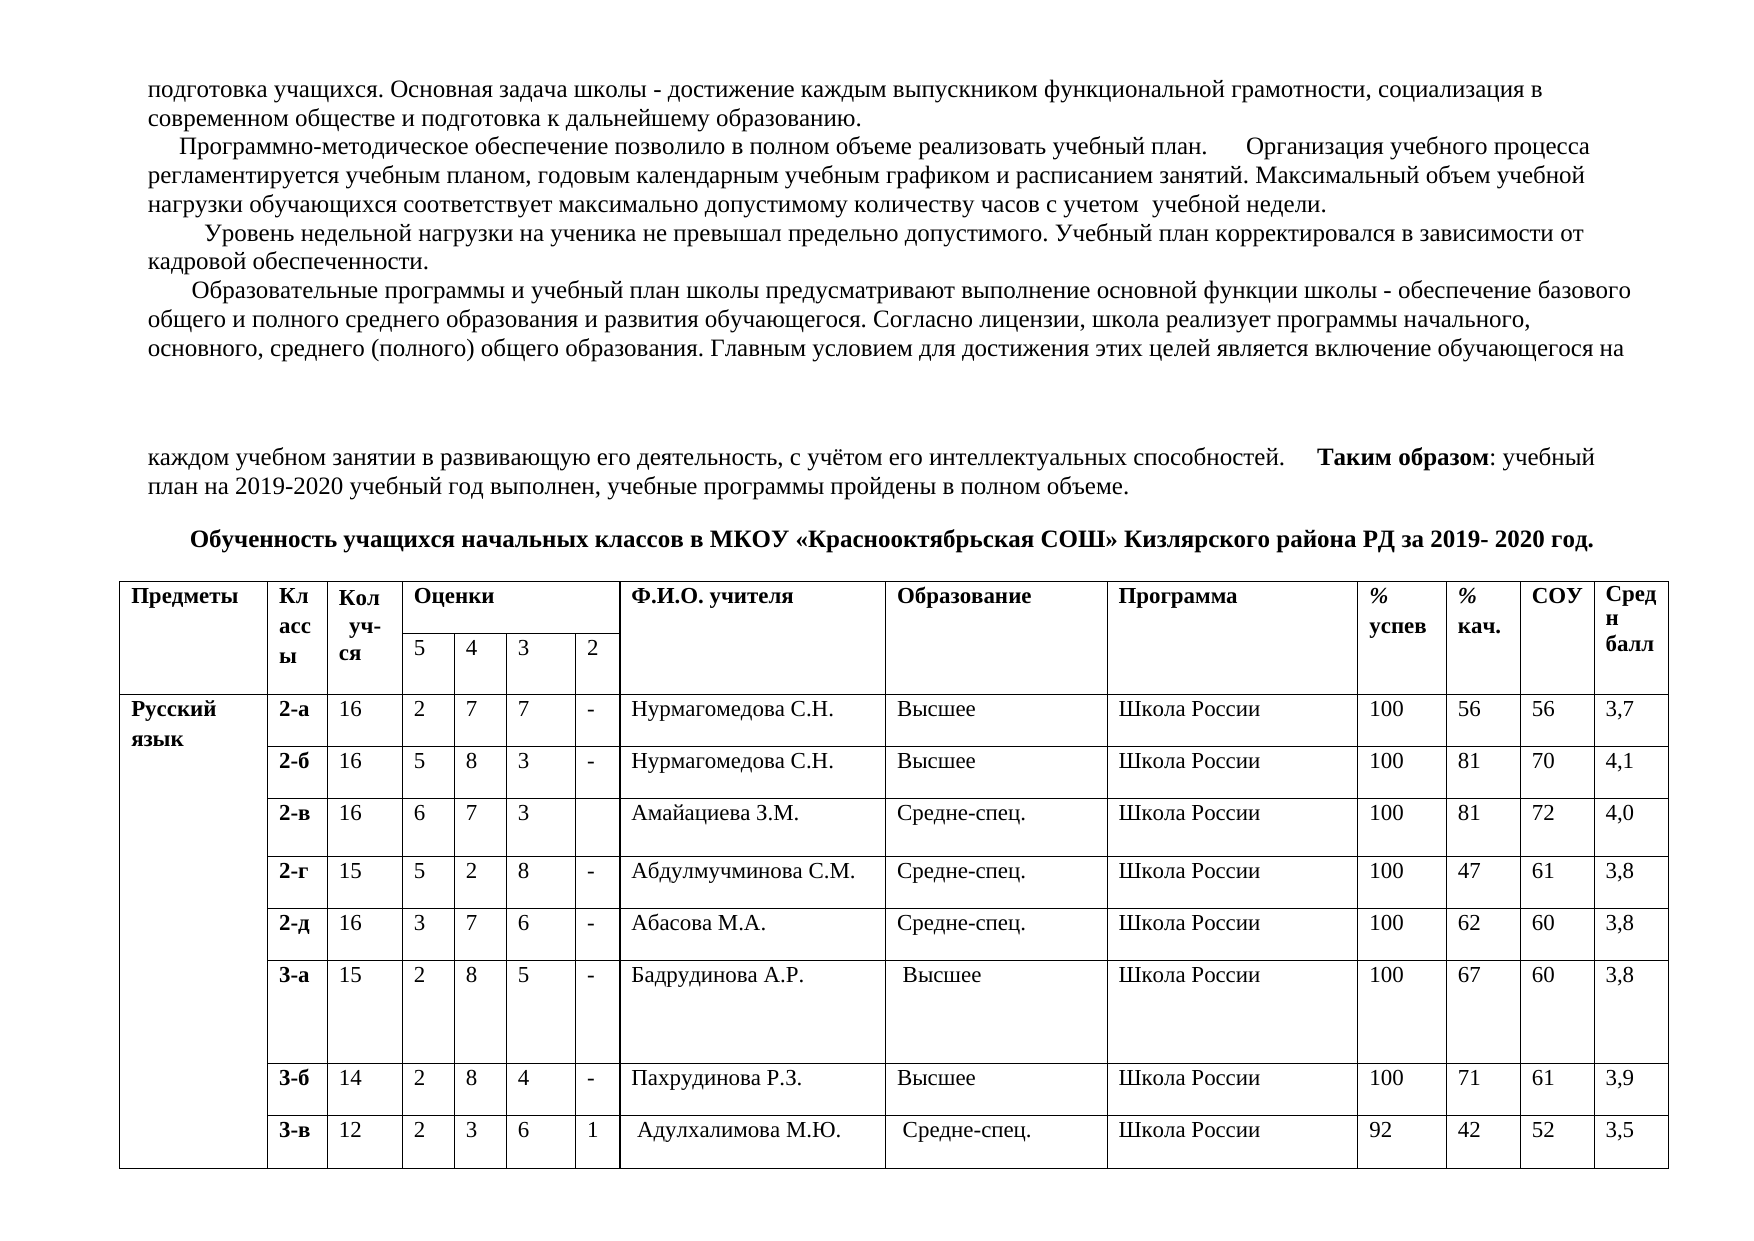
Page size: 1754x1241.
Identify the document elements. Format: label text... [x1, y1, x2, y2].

table_cell 7 [455, 799, 506, 856]
table_cell 8 [455, 1064, 506, 1115]
table_cell 15 [328, 857, 402, 908]
table_cell 100 [1358, 695, 1446, 746]
table_header Предметы [120, 582, 267, 694]
table_header Оценки [403, 582, 619, 633]
table_cell 56 [1521, 695, 1594, 746]
table_cell Пахрудинова Р.З. [621, 1064, 885, 1115]
table_header Классы [268, 582, 327, 694]
table_cell 2-а [268, 695, 327, 746]
table_header Средн балл [1595, 582, 1668, 694]
table_cell 2 [403, 1064, 454, 1115]
table_cell - [576, 1064, 619, 1115]
table_cell 16 [328, 695, 402, 746]
table_cell 60 [1521, 909, 1594, 960]
table_cell 5 [403, 747, 454, 798]
table_cell 14 [328, 1064, 402, 1115]
table_cell Школа России [1108, 909, 1357, 960]
table_header Программа [1108, 582, 1357, 694]
table_header Ф.И.О. учителя [621, 582, 885, 694]
table_cell 3,7 [1595, 695, 1668, 746]
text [148, 74, 1636, 131]
table_cell 7 [507, 695, 575, 746]
table_cell 100 [1358, 747, 1446, 798]
table_cell 3 [507, 799, 575, 856]
table_cell 6 [507, 1116, 575, 1167]
table_cell 70 [1521, 747, 1594, 798]
table_cell Адулхалимова М.Ю. [621, 1116, 885, 1167]
table_cell 52 [1521, 1116, 1594, 1167]
table_cell 6 [507, 909, 575, 960]
table_cell 100 [1358, 857, 1446, 908]
text Программно-методическое обеспечение позволило в полном объеме реализовать учебный план. Организация учебного процесса регламентируется учебным планом, годовым календарным учебным графиком и расписанием занятий. Максимальный объем учебной нагрузки обучающихся соответствует максимально допустимому количеству часов с учетом учебной недели. [148, 131, 1636, 218]
table_cell 2 [403, 961, 454, 1063]
table_cell 3-в [268, 1116, 327, 1167]
table_cell 42 [1447, 1116, 1520, 1167]
table_cell Высшее [886, 961, 1107, 1063]
table_cell 92 [1358, 1116, 1446, 1167]
table_header %кач. [1447, 582, 1520, 694]
table_cell Русский язык [120, 695, 267, 1167]
table_cell 16 [328, 909, 402, 960]
table_cell Средне-спец. [886, 909, 1107, 960]
table_cell 4 [455, 634, 506, 694]
table_cell Абасова М.А. [621, 909, 885, 960]
table_cell 2-д [268, 909, 327, 960]
table_cell Школа России [1108, 747, 1357, 798]
table_cell 2-б [268, 747, 327, 798]
table_cell 12 [328, 1116, 402, 1167]
table_cell 72 [1521, 799, 1594, 856]
table_cell Высшее [886, 747, 1107, 798]
table_cell 3 [507, 747, 575, 798]
table_cell Бадрудинова А.Р. [621, 961, 885, 1063]
table_cell Средне-спец. [886, 799, 1107, 856]
table_cell 5 [507, 961, 575, 1063]
table_cell Нурмагомедова С.Н. [621, 747, 885, 798]
table_cell Нурмагомедова С.Н. [621, 695, 885, 746]
table_cell 56 [1447, 695, 1520, 746]
table_header Кол уч- ся [328, 582, 402, 694]
table_cell 2 [576, 634, 619, 694]
table_cell 3-б [268, 1064, 327, 1115]
table_cell - [576, 747, 619, 798]
table_cell 71 [1447, 1064, 1520, 1115]
table_cell 16 [328, 799, 402, 856]
table_cell Высшее [886, 695, 1107, 746]
table_cell 8 [455, 961, 506, 1063]
table_cell Школа России [1108, 857, 1357, 908]
table_cell - [576, 909, 619, 960]
table_cell 15 [328, 961, 402, 1063]
table_cell [576, 799, 619, 856]
table_cell Школа России [1108, 961, 1357, 1063]
table_cell - [576, 857, 619, 908]
table_cell 6 [403, 799, 454, 856]
table_cell 60 [1521, 961, 1594, 1063]
text Образовательные программы и учебный план школы предусматривают выполнение основной функции школы - обеспечение базового общего и полного среднего образования и развития обучающегося. Согласно лицензии, школа реализует программы начального, основного, среднего (полного) общего образования. Главным условием для достижения этих целей является включение обучающегося на [148, 275, 1636, 361]
table_cell 7 [455, 695, 506, 746]
table_cell 2 [403, 695, 454, 746]
table_cell 3,8 [1595, 909, 1668, 960]
table_cell 47 [1447, 857, 1520, 908]
text Уровень недельной нагрузки на ученика не превышал предельно допустимого. Учебный план корректировался в зависимости от кадровой обеспеченности. [148, 218, 1636, 275]
table_cell Школа России [1108, 695, 1357, 746]
table_cell 67 [1447, 961, 1520, 1063]
table_cell Высшее [886, 1064, 1107, 1115]
table_cell 3,8 [1595, 961, 1668, 1063]
table_cell 5 [403, 857, 454, 908]
table_cell Средне-спец. [886, 1116, 1107, 1167]
table_cell Амайациева З.М. [621, 799, 885, 856]
table_cell Абдулмучминова С.М. [621, 857, 885, 908]
table_cell 7 [455, 909, 506, 960]
table_header % успев [1358, 582, 1446, 694]
table_cell 81 [1447, 799, 1520, 856]
table_cell 4,0 [1595, 799, 1668, 856]
table_cell Школа России [1108, 799, 1357, 856]
table_cell Школа России [1108, 1116, 1357, 1167]
table_cell 8 [507, 857, 575, 908]
table_cell 3 [507, 634, 575, 694]
table_cell 3-а [268, 961, 327, 1063]
table_cell 4 [507, 1064, 575, 1115]
table_cell Школа России [1108, 1064, 1357, 1115]
table_cell 2 [403, 1116, 454, 1167]
table_cell 3,9 [1595, 1064, 1668, 1115]
table_cell 3 [455, 1116, 506, 1167]
table_cell 61 [1521, 857, 1594, 908]
table_cell 61 [1521, 1064, 1594, 1115]
text каждом учебном занятии в развивающую его деятельность, с учётом его интеллектуальных способностей. Таким образом: учебный план на 2019-2020 учебный год выполнен, учебные программы пройдены в полном объеме. [148, 361, 1636, 500]
table_cell 100 [1358, 909, 1446, 960]
table_cell 100 [1358, 961, 1446, 1063]
table_cell 62 [1447, 909, 1520, 960]
table_cell 1 [576, 1116, 619, 1167]
table_cell 2 [455, 857, 506, 908]
table_cell 2-в [268, 799, 327, 856]
table_cell - [576, 695, 619, 746]
table_cell 3,8 [1595, 857, 1668, 908]
text Обученность учащихся начальных классов в МКОУ «Краснооктябрьская СОШ» Кизлярского района РД за 2019- 2020 год. [148, 528, 1636, 552]
table_cell 100 [1358, 1064, 1446, 1115]
table_cell 81 [1447, 747, 1520, 798]
table_cell 16 [328, 747, 402, 798]
table_cell 8 [455, 747, 506, 798]
table_cell 4,1 [1595, 747, 1668, 798]
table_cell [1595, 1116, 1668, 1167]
table_header СОУ [1521, 582, 1594, 694]
table_cell 100 [1358, 799, 1446, 856]
table_cell Средне-спец. [886, 857, 1107, 908]
table_header Образование [886, 582, 1107, 694]
table_cell 5 [403, 634, 454, 694]
table_cell - [576, 961, 619, 1063]
table_cell 2-г [268, 857, 327, 908]
table_cell 3 [403, 909, 454, 960]
